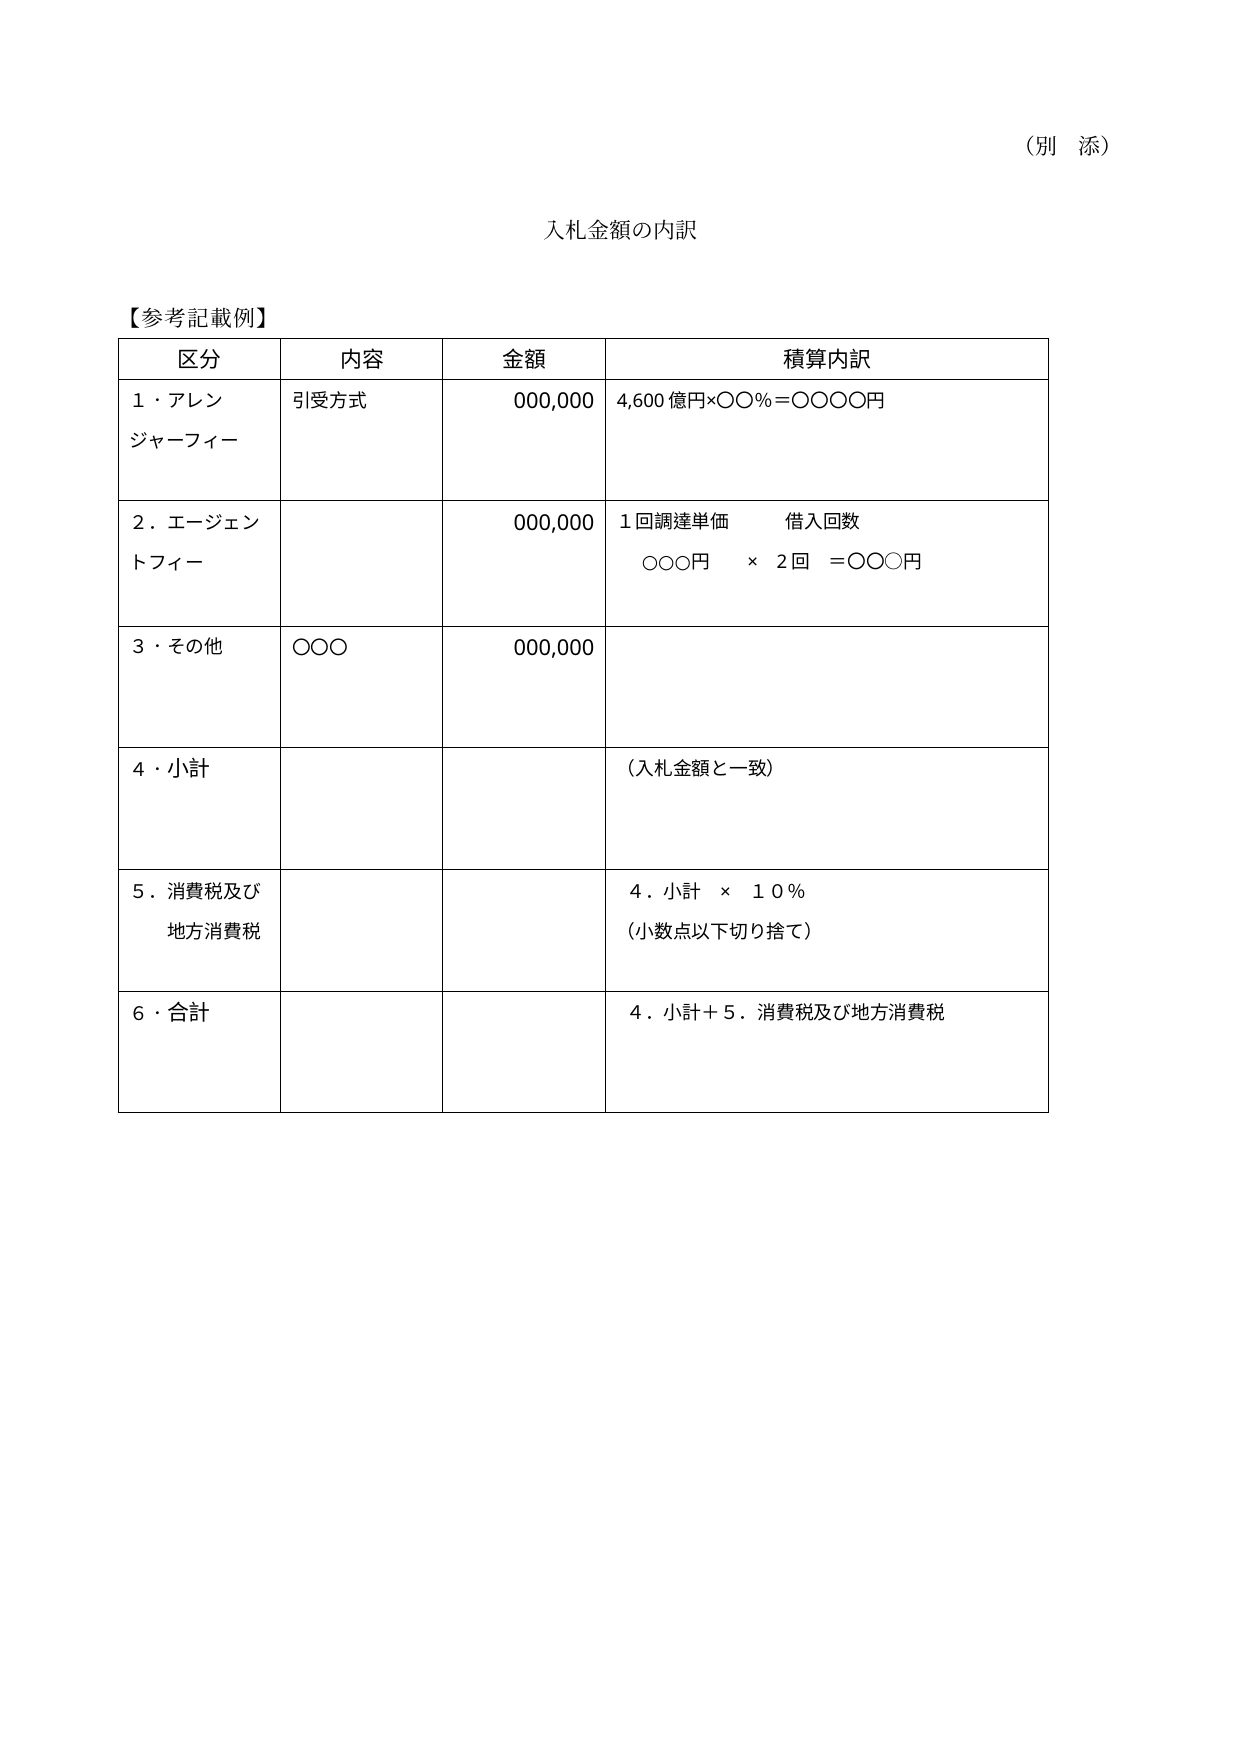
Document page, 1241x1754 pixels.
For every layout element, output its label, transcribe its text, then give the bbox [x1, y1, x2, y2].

text （別 添） [129, 124, 1122, 165]
table_header 積算内訳 [606, 339, 1048, 379]
table_cell [281, 870, 442, 991]
table_cell [443, 992, 605, 1112]
table_cell ３．その他 [119, 627, 280, 747]
table_cell １回調達単価 借入回数 ○○○円 × 2回 ＝〇〇○円 [606, 501, 1048, 626]
table_header 区分 [119, 339, 280, 379]
table_cell 〇〇〇 [281, 627, 442, 747]
table_cell [606, 627, 1048, 747]
text 入札金額の内訳 [118, 209, 1122, 249]
table_cell １．アレンジャーフィー [119, 380, 280, 500]
table_cell 引受方式 [281, 380, 442, 500]
table_cell ４．小計 [119, 748, 280, 869]
table_cell ４．小計 × １０％ （小数点以下切り捨て） [606, 870, 1048, 991]
table_cell 000,000 [443, 501, 605, 626]
table_cell 4,600億円×〇〇％＝〇〇〇〇円 [606, 380, 1048, 500]
table_cell [443, 870, 605, 991]
table_cell [443, 748, 605, 869]
table_cell [281, 748, 442, 869]
table_cell ２．エージェントフィー [119, 501, 280, 626]
table_header 内容 [281, 339, 442, 379]
table_cell 000,000 [443, 627, 605, 747]
text 【参考記載例】 [118, 297, 1122, 337]
table_cell ６．合計 [119, 992, 280, 1112]
table_cell [281, 992, 442, 1112]
table_cell ４．小計＋５．消費税及び地方消費税 [606, 992, 1048, 1112]
table_cell [281, 501, 442, 626]
table_header 金額 [443, 339, 605, 379]
table_cell ５．消費税及び 地方消費税 [119, 870, 280, 991]
table_cell （入札金額と一致） [606, 748, 1048, 869]
table_cell 000,000 [443, 380, 605, 500]
